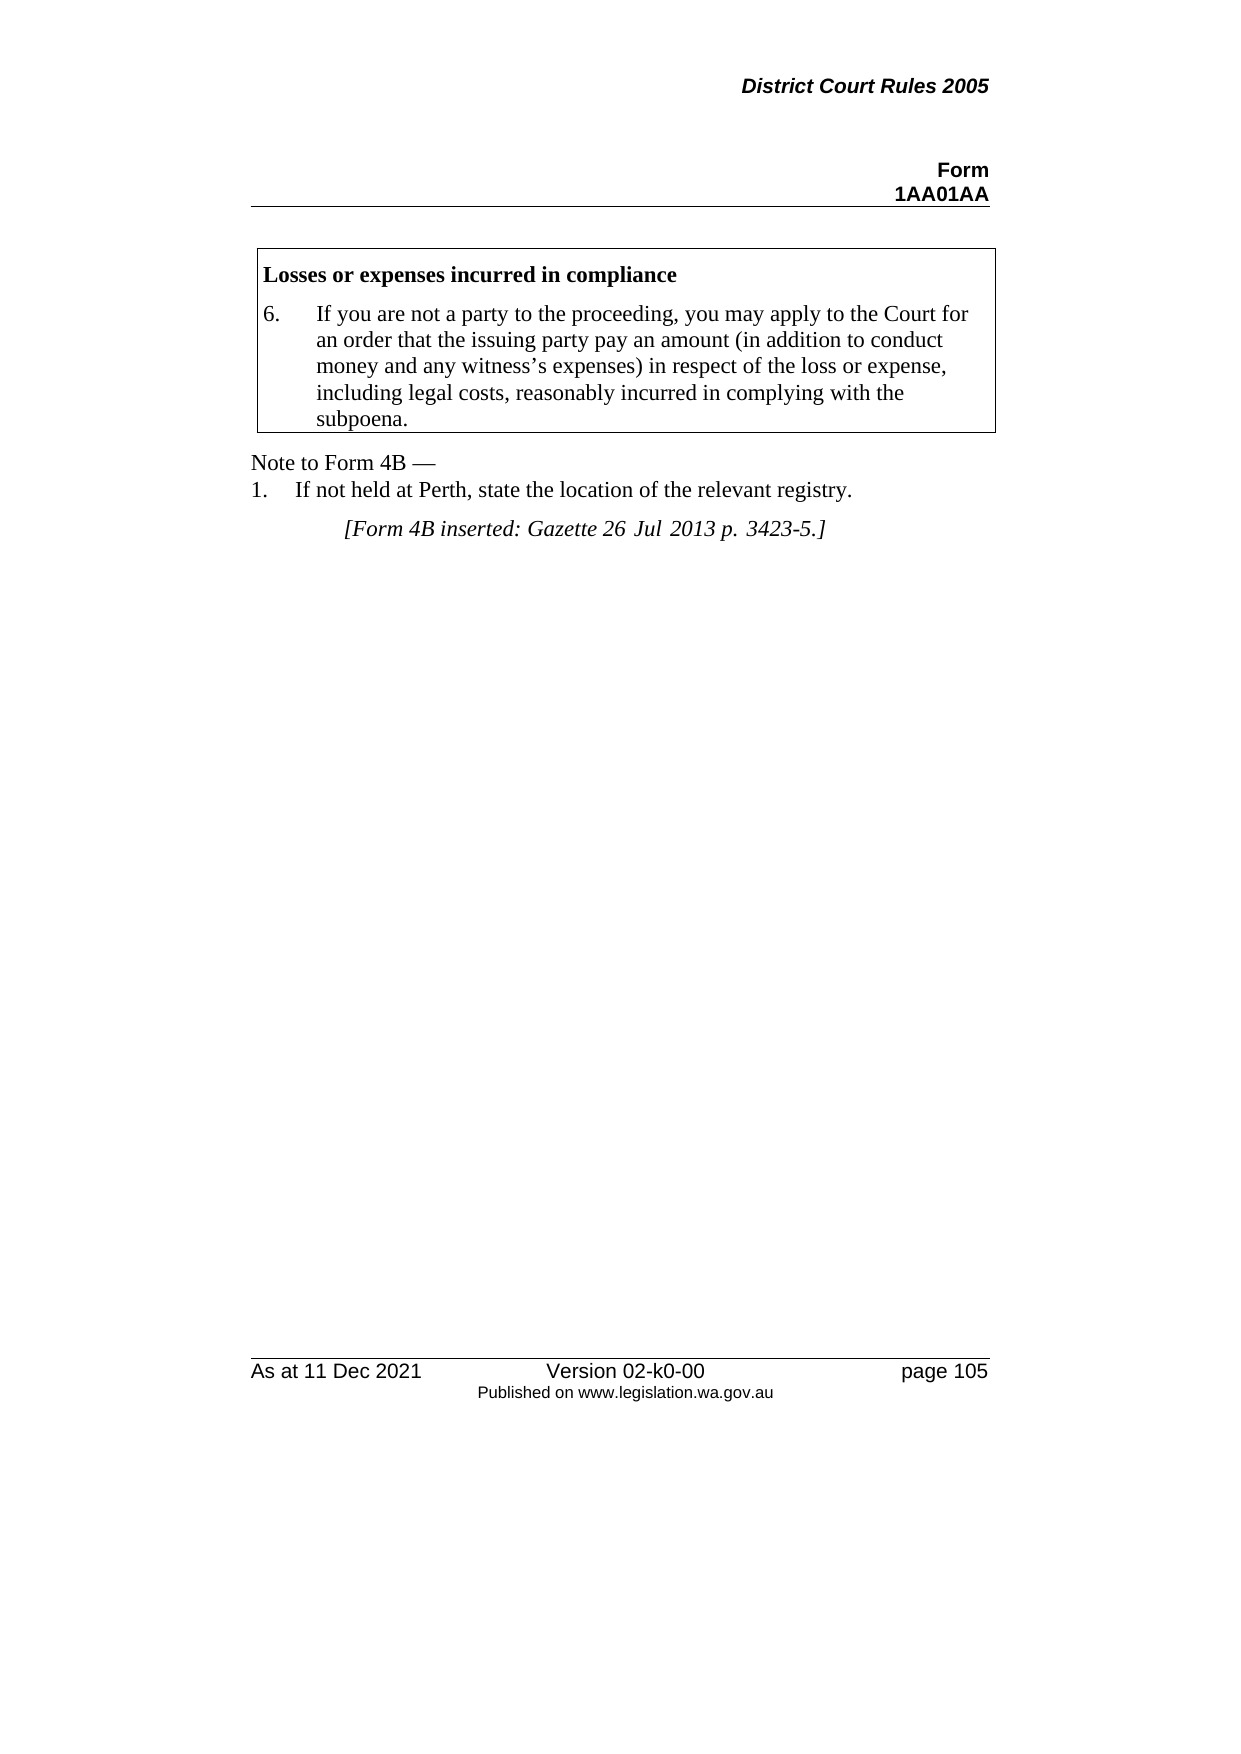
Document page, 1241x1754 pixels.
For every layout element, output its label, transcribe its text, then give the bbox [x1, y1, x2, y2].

table_cell Losses or expenses incurred in compliance 6. If you are not a party to the proceeding, you may apply to the Court for an order that the issuing party pay an amount (in addition to conduct money and any witness’s expenses) in respect of the loss or expense, including legal costs, reasonably incurred in complying with the subpoena. [258, 249, 995, 432]
text [Form 4B inserted: Gazette 26 Jul 2013 p. 3423-5.] [251, 514, 990, 541]
text Note to Form 4B — 1. If not held at Perth, state the location of the relevant registry. [251, 449, 990, 502]
